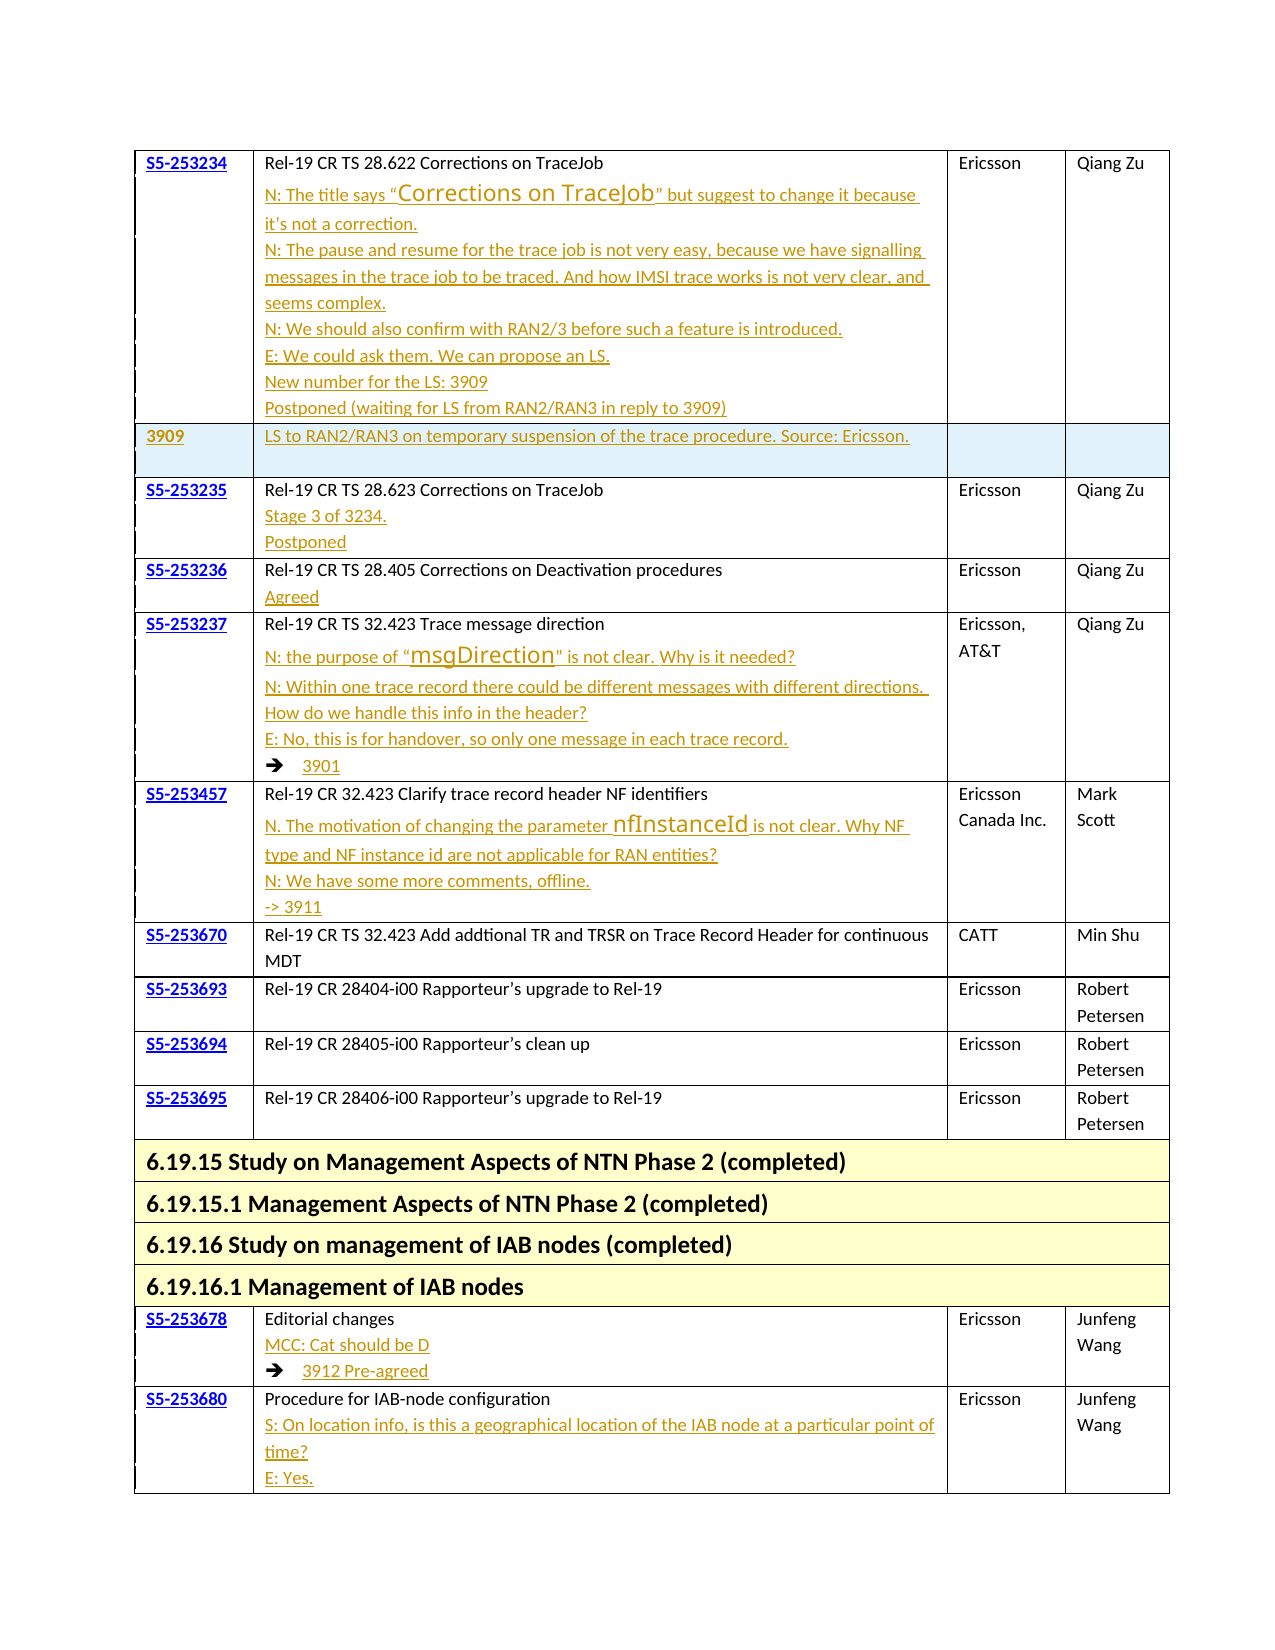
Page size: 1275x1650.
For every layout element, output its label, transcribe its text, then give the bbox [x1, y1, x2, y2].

table_cell Qiang Zu [1066, 478, 1169, 557]
table_cell Qiang Zu [1066, 613, 1169, 781]
table_cell Robert Petersen [1066, 1086, 1169, 1139]
table_cell Ericsson Canada Inc. [948, 782, 1065, 922]
table_cell Ericsson [948, 978, 1065, 1031]
table_cell 6.19.16.1 Management of IAB nodes [135, 1265, 1169, 1306]
table_cell Ericsson [948, 1307, 1065, 1386]
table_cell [254, 1387, 947, 1493]
table_cell Robert Petersen [1066, 1032, 1169, 1085]
table_cell Rel-19 CR TS 28.623 Corrections on TraceJob [254, 478, 947, 557]
table_cell S5-253236 [135, 559, 253, 612]
table_cell Qiang Zu [1066, 151, 1169, 423]
table_cell Ericsson [948, 478, 1065, 557]
table_cell Rel-19 CR TS 32.423 Add addtional TR and TRSR on Trace Record Header for continuous MDT [254, 923, 947, 976]
table_cell Robert Petersen [1066, 978, 1169, 1031]
table_cell Rel-19 CR TS 28.405 Corrections on Deactivation procedures [254, 559, 947, 612]
table_cell Min Shu [1066, 923, 1169, 976]
table_cell S5-253695 [135, 1086, 253, 1139]
table_cell S5-253237 [135, 613, 253, 781]
table_cell Editorial changes [254, 1307, 947, 1386]
table_cell Junfeng Wang [1066, 1387, 1169, 1493]
table_cell S5-253457 [135, 782, 253, 922]
table_cell S5-253235 [135, 478, 253, 557]
table_cell Ericsson [948, 1086, 1065, 1139]
table_cell S5-253694 [135, 1032, 253, 1085]
table_cell Qiang Zu [1066, 559, 1169, 612]
table_cell S5-253234 [135, 151, 253, 423]
table_cell CATT [948, 923, 1065, 976]
table_cell Ericsson [948, 1032, 1065, 1085]
table_cell Rel-19 CR 28406-i00 Rapporteur’s upgrade to Rel-19 [254, 1086, 947, 1139]
table_cell S5-253670 [135, 923, 253, 976]
table_cell Rel-19 CR TS 28.622 Corrections on TraceJob [254, 151, 947, 423]
table_cell Rel-19 CR TS 32.423 Trace message direction [254, 613, 947, 781]
table_cell Rel-19 CR 28404-i00 Rapporteur’s upgrade to Rel-19 [254, 978, 947, 1031]
table_cell S5-253693 [135, 978, 253, 1031]
table_cell Rel-19 CR 28405-i00 Rapporteur’s clean up [254, 1032, 947, 1085]
table_cell Ericsson, AT&T [948, 613, 1065, 781]
table_cell Rel-19 CR 32.423 Clarify trace record header NF identifiers [254, 782, 947, 922]
table_cell 6.19.15 Study on Management Aspects of NTN Phase 2 (completed) [135, 1140, 1169, 1181]
table_cell 6.19.15.1 Management Aspects of NTN Phase 2 (completed) [135, 1182, 1169, 1222]
table_cell 6.19.16 Study on management of IAB nodes (completed) [135, 1223, 1169, 1264]
table_cell Mark Scott [1066, 782, 1169, 922]
table_cell S5-253680 [135, 1387, 253, 1493]
table_cell Junfeng Wang [1066, 1307, 1169, 1386]
table_cell Ericsson [948, 1387, 1065, 1493]
table_cell Ericsson [948, 559, 1065, 612]
table_cell Ericsson [948, 151, 1065, 423]
table_cell S5-253678 [135, 1307, 253, 1386]
